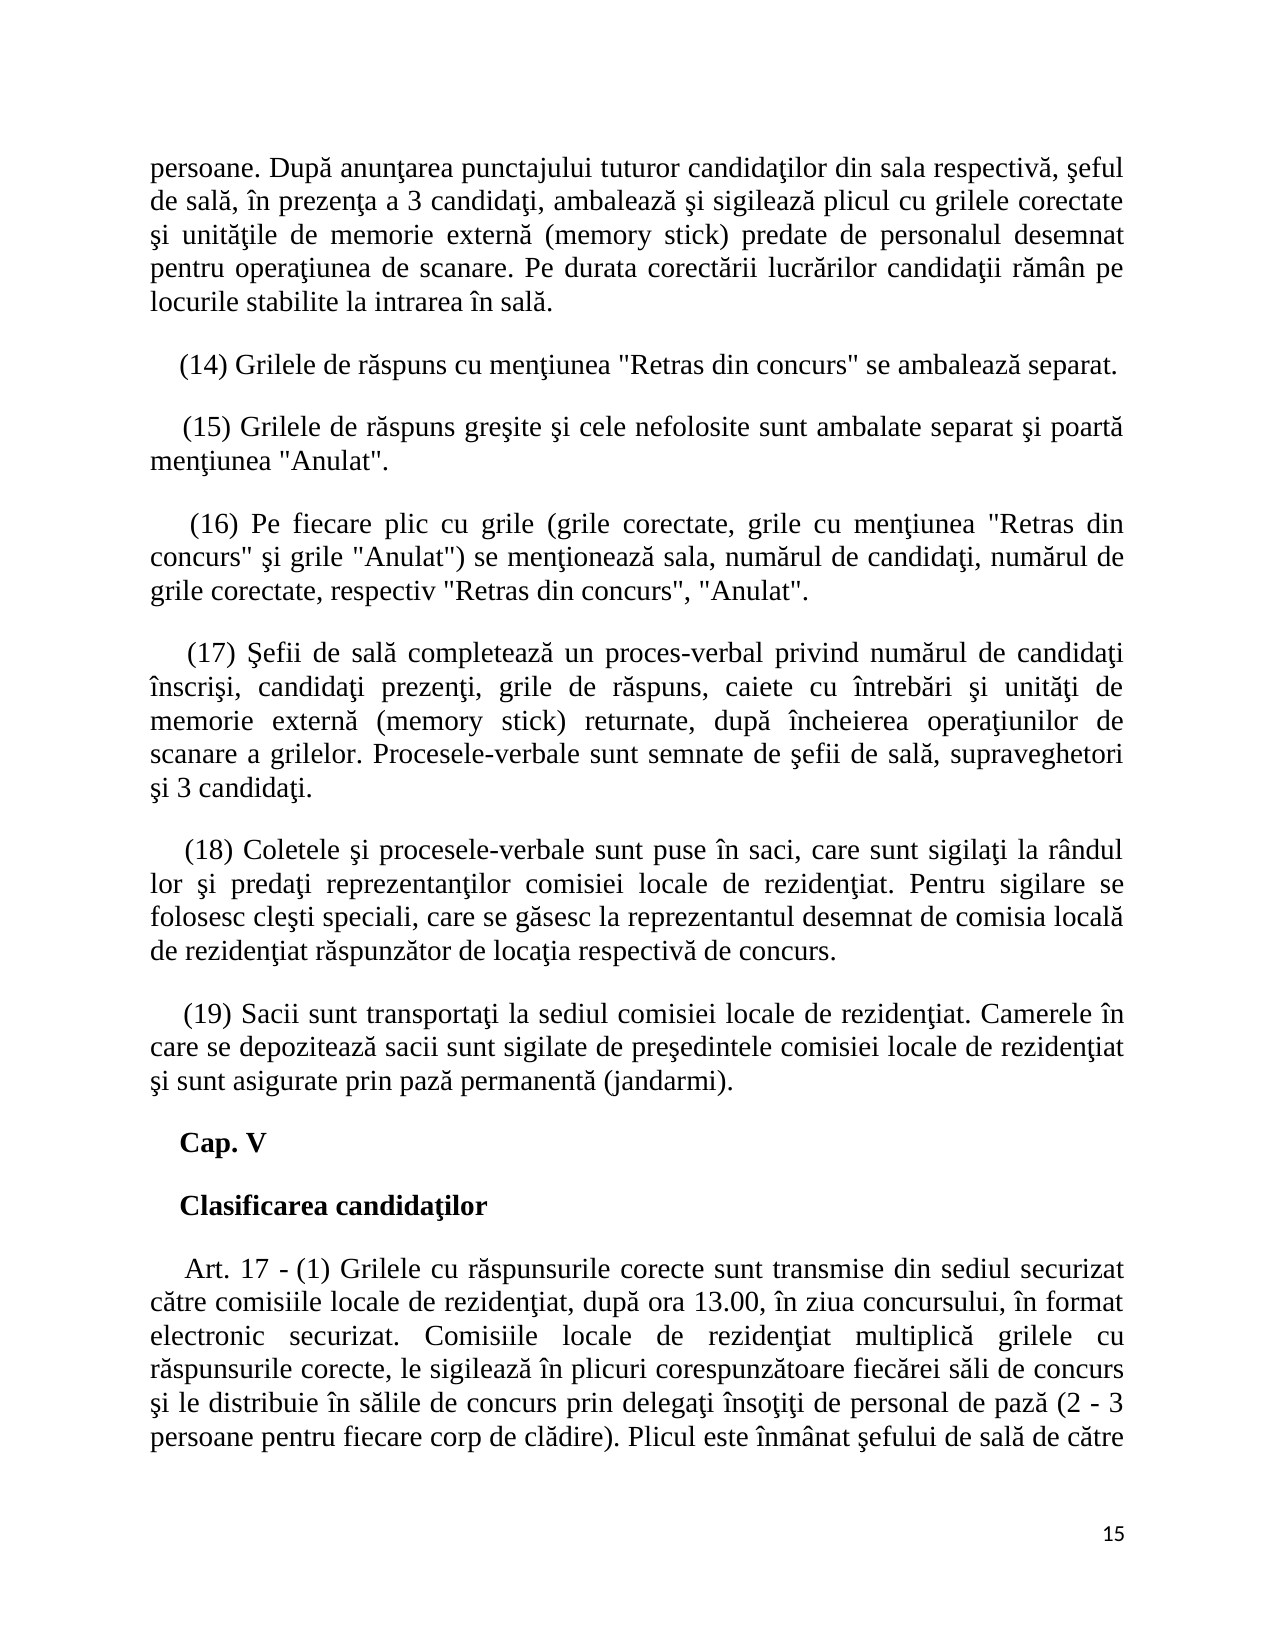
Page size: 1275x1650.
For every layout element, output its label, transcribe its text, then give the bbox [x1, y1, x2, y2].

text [150, 150, 1125, 318]
text (16) Pe fiecare plic cu grile (grile corectate, grile cu menţiunea "Retras din concurs" şi grile "Anulat") se menţionează sala, numărul de candidaţi, numărul de grile corectate, respectiv "Retras din concurs", "Anulat". [150, 506, 1125, 606]
text (19) Sacii sunt transportaţi la sediul comisiei locale de rezidenţiat. Camerele în care se depozitează sacii sunt sigilate de preşedintele comisiei locale de rezidenţiat şi sunt asigurate prin pază permanentă (jandarmi). [150, 996, 1125, 1096]
text Cap. V [150, 1126, 1125, 1159]
text (17) Şefii de sală completează un proces-verbal privind numărul de candidaţi înscrişi, candidaţi prezenţi, grile de răspuns, caiete cu întrebări şi unităţi de memorie externă (memory stick) returnate, după încheierea operaţiunilor de scanare a grilelor. Procesele-verbale sunt semnate de şefii de sală, supraveghetori şi 3 candidaţi. [150, 636, 1125, 803]
text (15) Grilele de răspuns greşite şi cele nefolosite sunt ambalate separat şi poartă menţiunea "Anulat". [150, 409, 1125, 477]
text (18) Coletele şi procesele-verbale sunt puse în saci, care sunt sigilaţi la rândul lor şi predaţi reprezentanţilor comisiei locale de rezidenţiat. Pentru sigilare se folosesc cleşti speciali, care se găsesc la reprezentantul desemnat de comisia locală de rezidenţiat răspunzător de locaţia respectivă de concurs. [150, 832, 1125, 967]
text (14) Grilele de răspuns cu menţiunea "Retras din concurs" se ambalează separat. [150, 347, 1125, 380]
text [150, 1251, 1125, 1452]
text Clasificarea candidaţilor [150, 1188, 1125, 1222]
